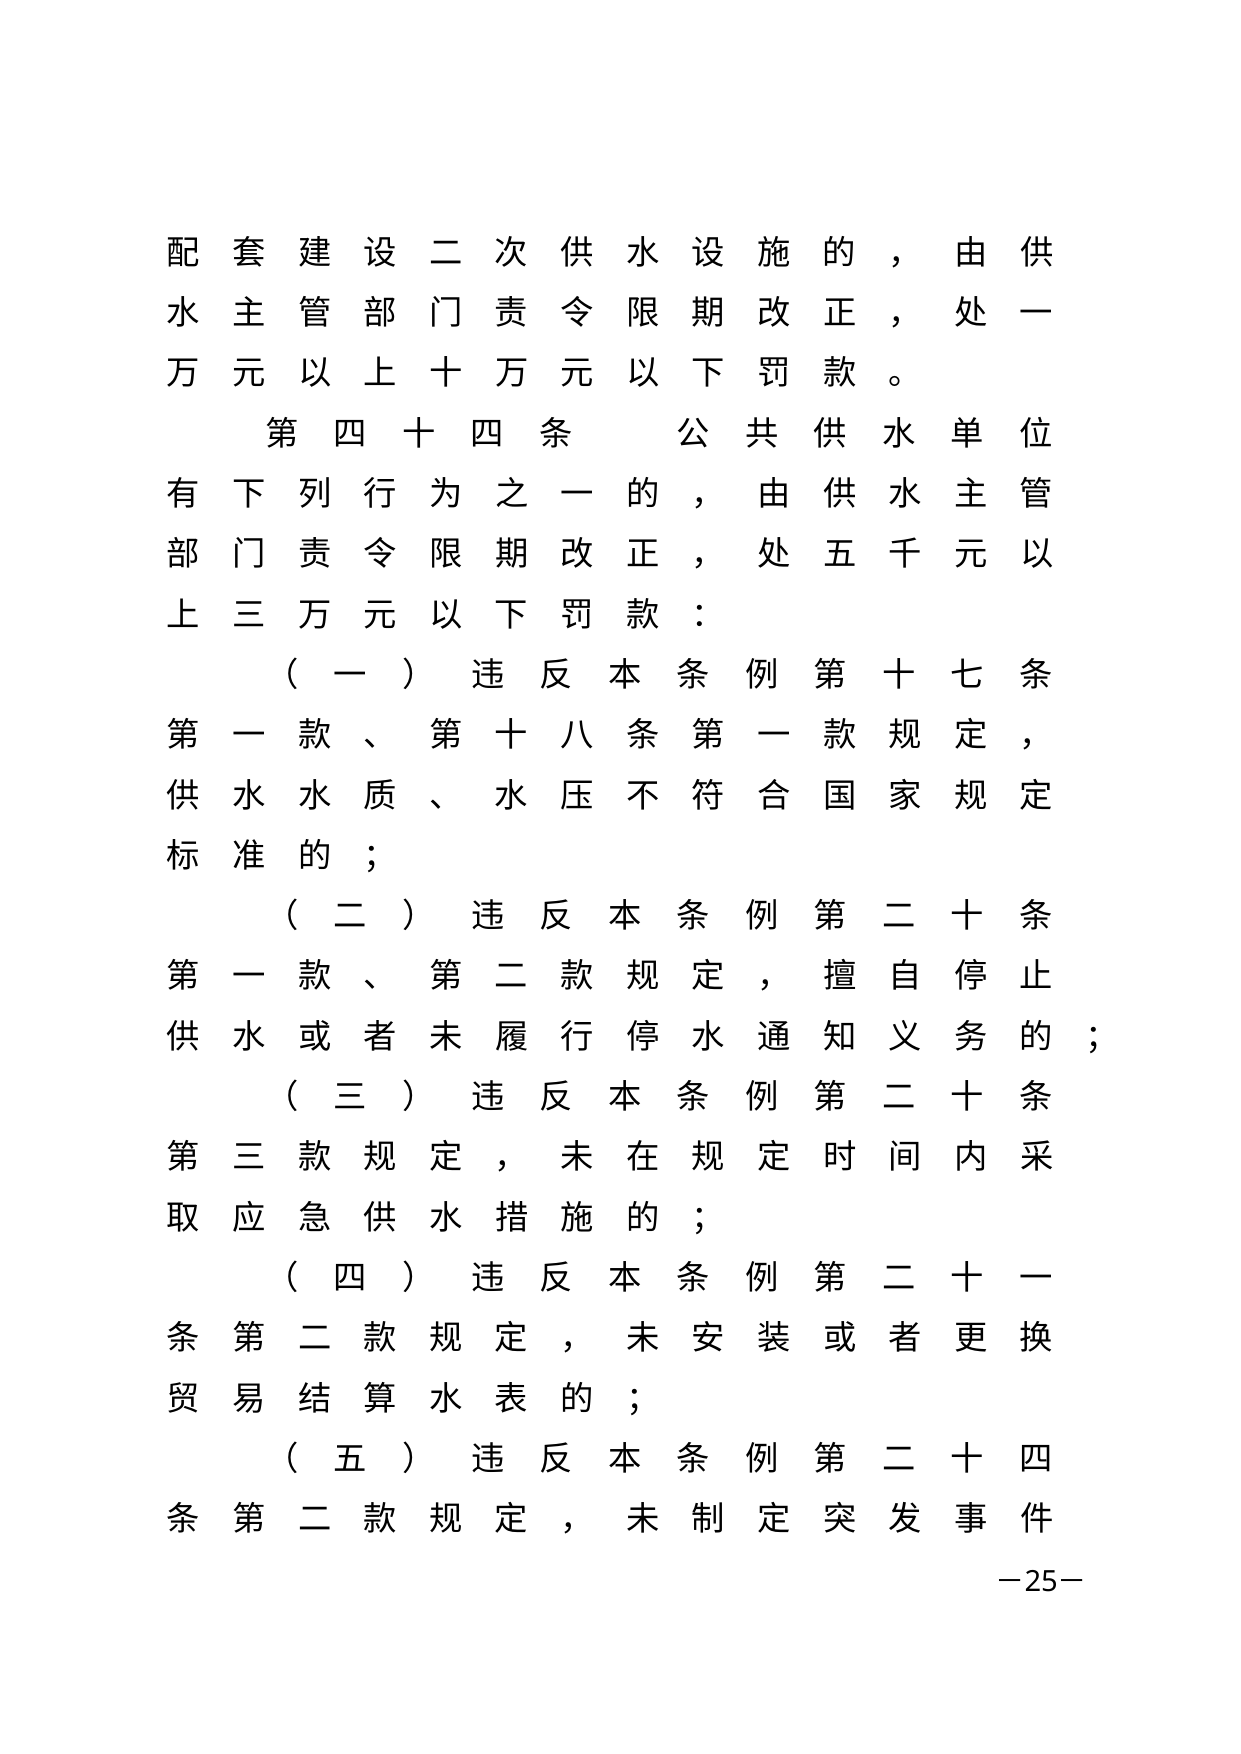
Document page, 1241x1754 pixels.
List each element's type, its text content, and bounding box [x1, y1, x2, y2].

text （二）违反本条例第二十条第一款、第二款规定，擅自停止供水或者未履行停水通知义务的； [167, 883, 1085, 1064]
text （四）违反本条例第二十一条第二款规定，未安装或者更换贸易结算水表的； [167, 1245, 1085, 1426]
text （三）违反本条例第二十条第三款规定，未在规定时间内采取应急供水措施的； [167, 1064, 1085, 1245]
text （一）违反本条例第十七条第一款、第十八条第一款规定，供水水质、水压不符合国家规定标准的； [167, 642, 1085, 883]
text （五）违反本条例第二十四条第二款规定，未制定突发事件应急预案的； [167, 1426, 1085, 1546]
text 第四十三条 违反本条例第十二条第二款规定，建设单位未配套建设二次供水设施的，由供水主管部门责令限期改正，处一万元以上十万元以下罚款。 [167, 219, 1085, 400]
text 第四十四条 公共供水单位有下列行为之一的，由供水主管部门责令限期改正，处五千元以上三万元以下罚款： [167, 400, 1085, 642]
